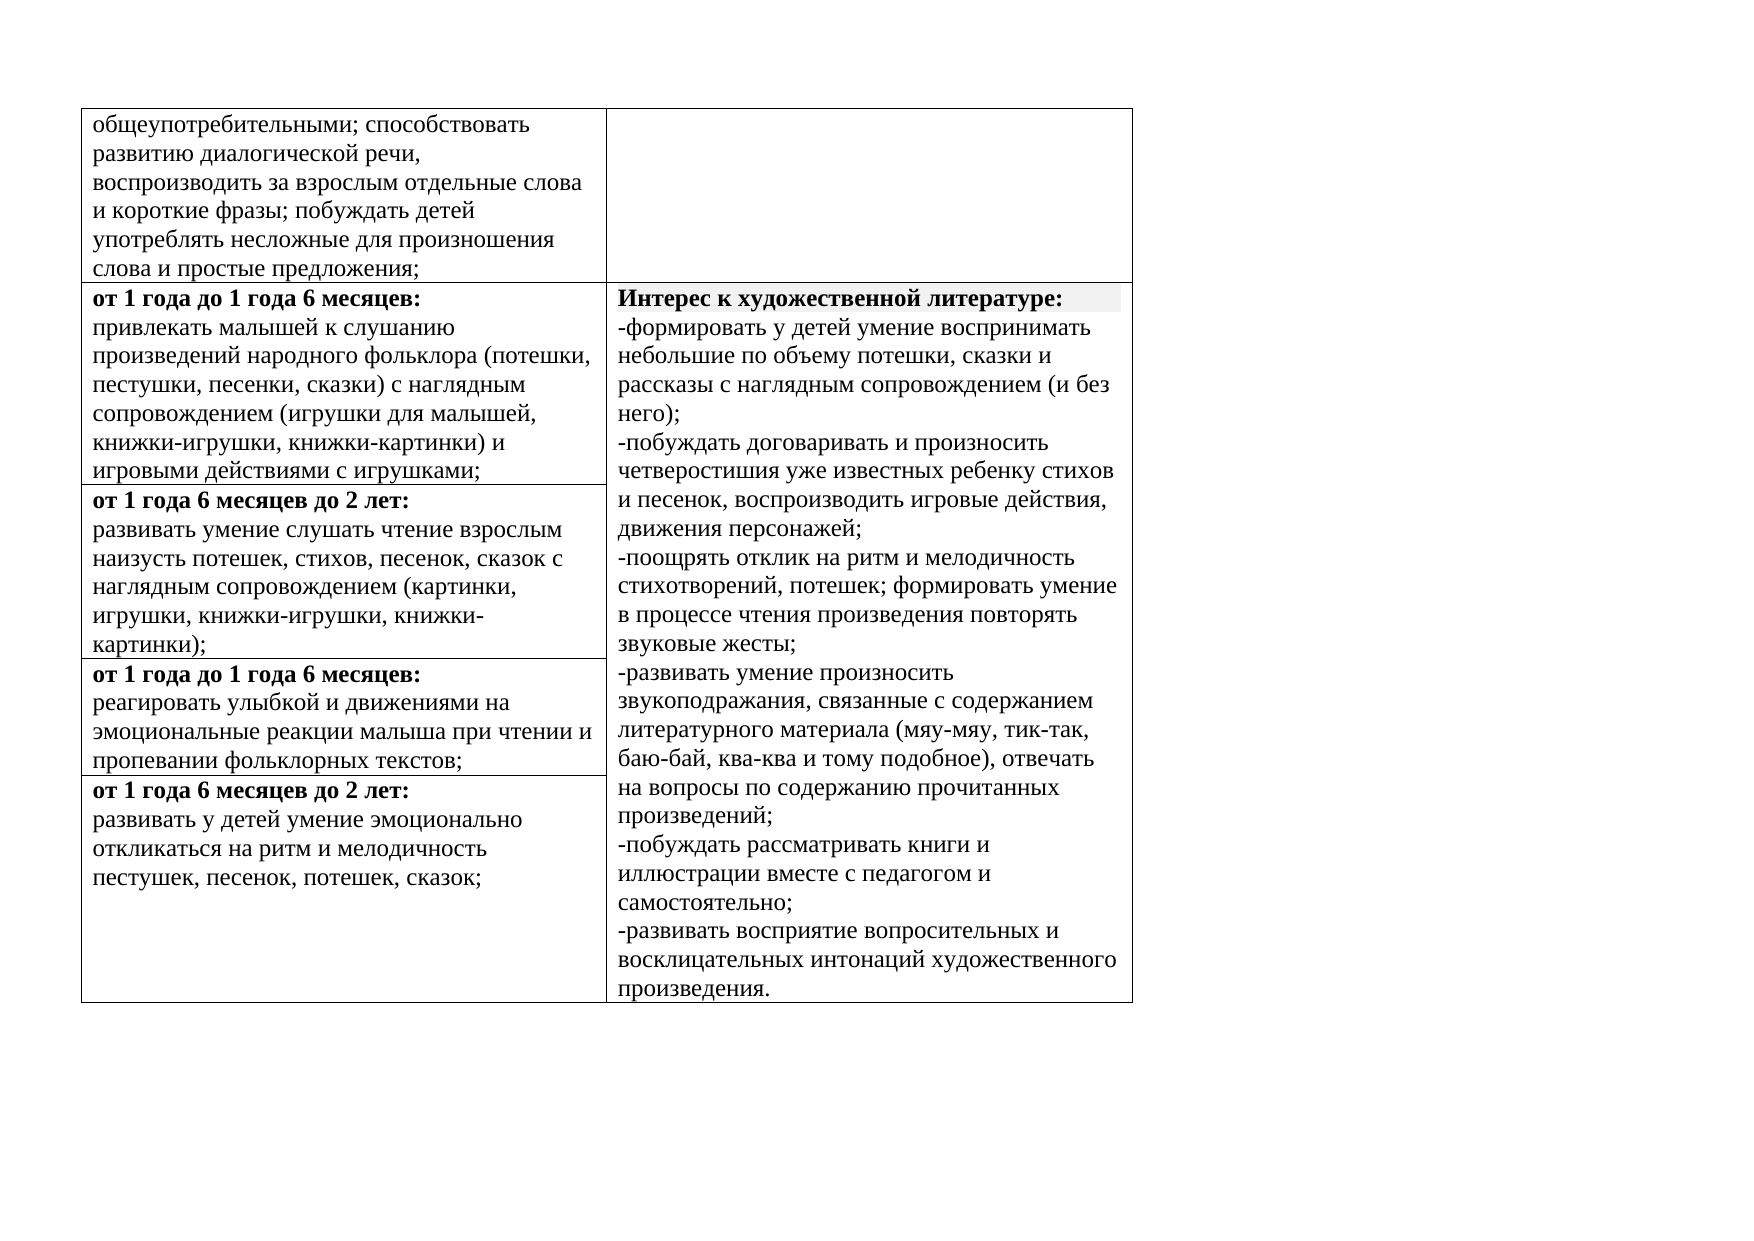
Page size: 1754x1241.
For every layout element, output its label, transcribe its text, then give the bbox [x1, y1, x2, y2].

table_cell Интерес к художественной литературе: -формировать у детей умение воспринимать небольшие по объему потешки, сказки и рассказы с наглядным сопровождением (и без него); -побуждать договаривать и произносить четверостишия уже известных ребенку стихов и песенок, воспроизводить игровые действия, движения персонажей; -поощрять отклик на ритм и мелодичность стихотворений, потешек; формировать умение в процессе чтения произведения повторять звуковые жесты; -развивать умение произносить звукоподражания, связанные с содержанием литературного материала (мяу-мяу, тик-так, баю-бай, ква-ква и тому подобное), отвечать на вопросы по содержанию прочитанных произведений; -побуждать рассматривать книги и иллюстрации вместе с педагогом и самостоятельно; -развивать восприятие вопросительных и восклицательных интонаций художественного произведения. [607, 283, 1132, 1002]
table_cell от 1 года 6 месяцев до 2 лет: развивать умение слушать чтение взрослым наизусть потешек, стихов, песенок, сказок с наглядным сопровождением (картинки, игрушки, книжки-игрушки, книжки-картинки); [82, 485, 606, 658]
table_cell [82, 109, 606, 282]
table_cell от 1 года до 1 года 6 месяцев: привлекать малышей к слушанию произведений народного фольклора (потешки, пестушки, песенки, сказки) с наглядным сопровождением (игрушки для малышей, книжки-игрушки, книжки-картинки) и игровыми действиями с игрушками; [82, 283, 606, 484]
table_cell от 1 года 6 месяцев до 2 лет: развивать у детей умение эмоционально откликаться на ритм и мелодичность пестушек, песенок, потешек, сказок; [82, 776, 606, 1002]
table_cell от 1 года до 1 года 6 месяцев: реагировать улыбкой и движениями на эмоциональные реакции малыша при чтении и пропевании фольклорных текстов; [82, 659, 606, 774]
